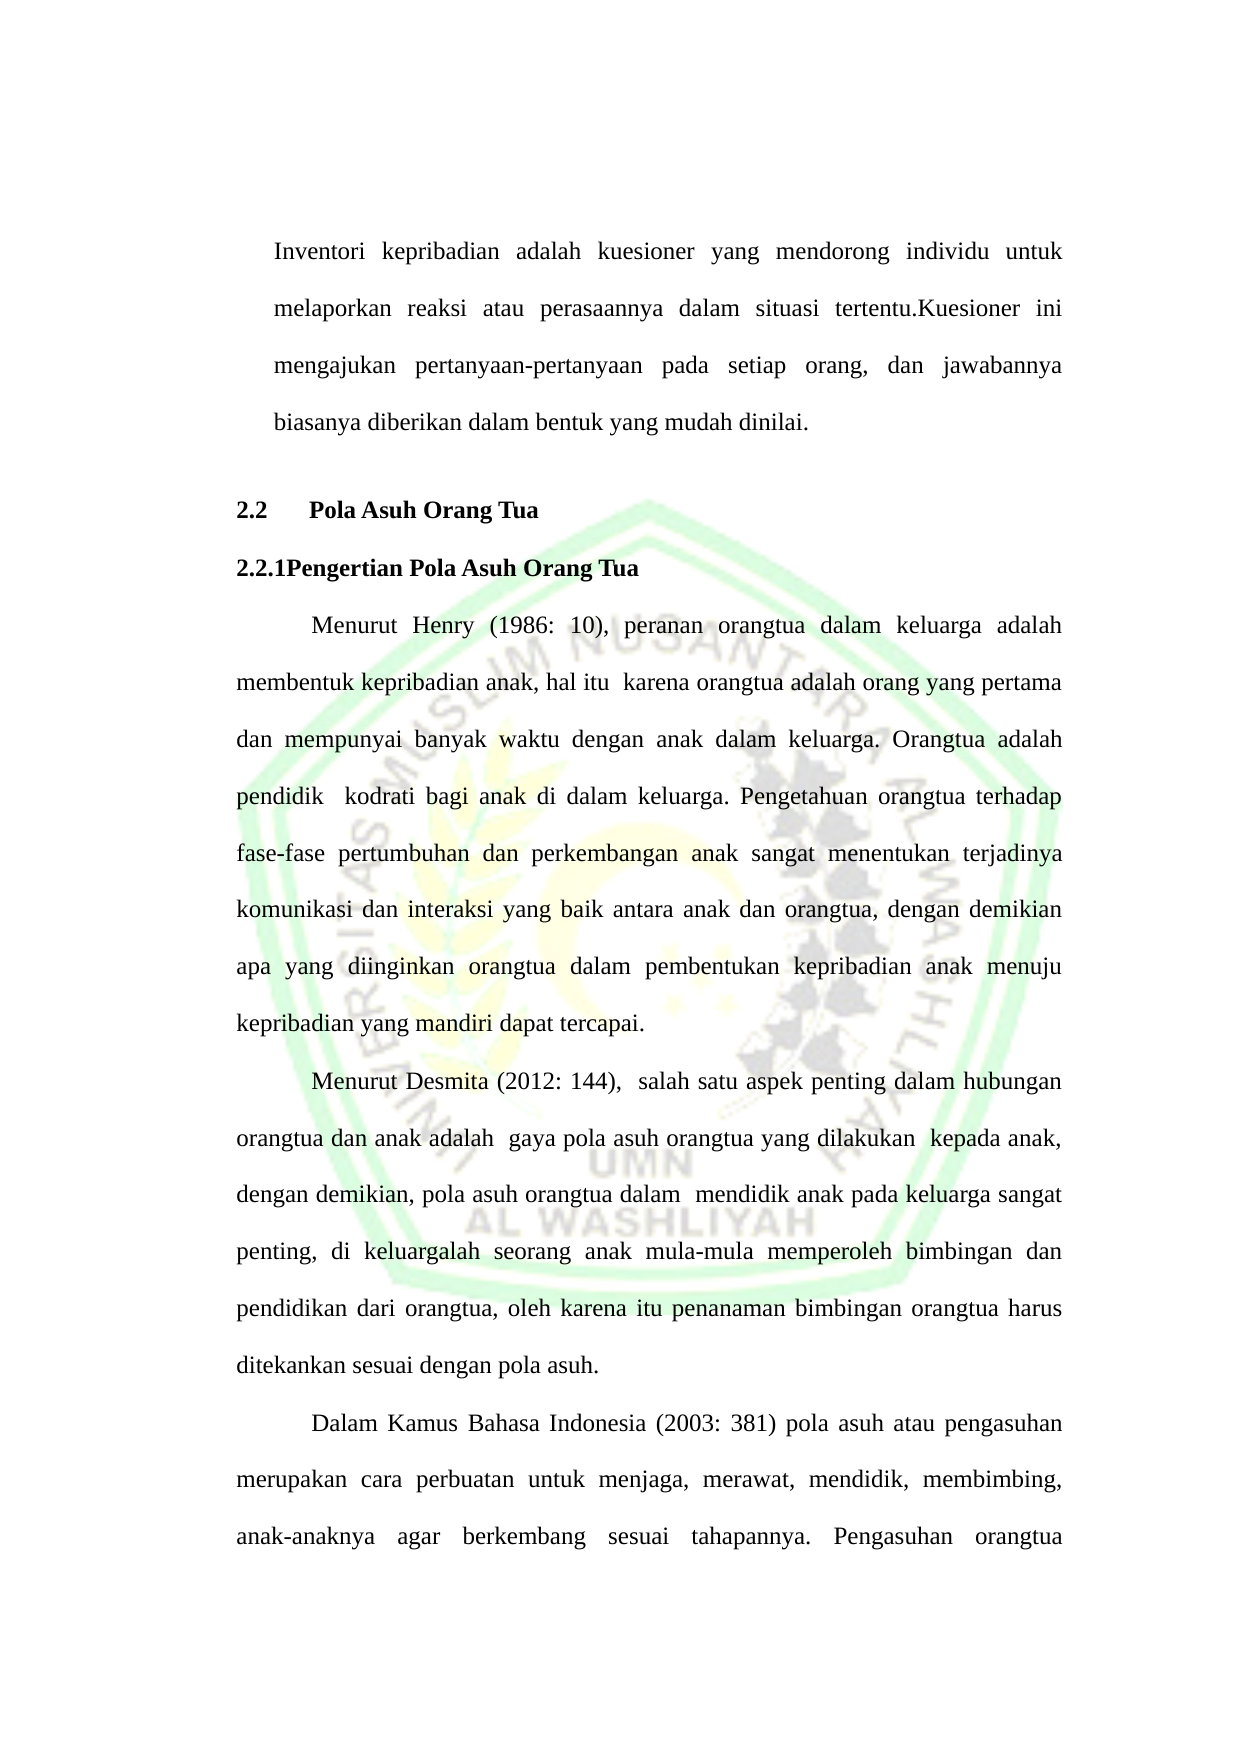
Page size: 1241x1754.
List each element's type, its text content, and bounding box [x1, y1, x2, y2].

text Menurut Henry (1986: 10), peranan orangtua dalam keluarga adalah membentuk kepribadian anak, hal itu karena orangtua adalah orang yang pertama dan mempunyai banyak waktu dengan anak dalam keluarga. Orangtua adalah pendidik kodrati bagi anak di dalam keluarga. Pengetahuan orangtua terhadap fase-fase pertumbuhan dan perkembangan anak sangat menentukan terjadinya komunikasi dan interaksi yang baik antara anak dan orangtua, dengan demikian apa yang diinginkan orangtua dalam pembentukan kepribadian anak menuju kepribadian yang mandiri dapat tercapai. [236, 610, 1063, 1037]
text 2.2 Pola Asuh Orang Tua [236, 495, 1063, 524]
text Inventori kepribadian adalah kuesioner yang mendorong individu untuk melaporkan reaksi atau perasaannya dalam situasi tertentu.Kuesioner ini mengajukan pertanyaan-pertanyaan pada setiap orang, dan jawabannya biasanya diberikan dalam bentuk yang mudah dinilai. [274, 236, 1063, 436]
text 2.2.1Pengertian Pola Asuh Orang Tua [236, 553, 1063, 582]
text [236, 1408, 1063, 1550]
text Menurut Desmita (2012: 144), salah satu aspek penting dalam hubungan orangtua dan anak adalah gaya pola asuh orangtua yang dilakukan kepada anak, dengan demikian, pola asuh orangtua dalam mendidik anak pada keluarga sangat penting, di keluargalah seorang anak mula-mula memperoleh bimbingan dan pendidikan dari orangtua, oleh karena itu penanaman bimbingan orangtua harus ditekankan sesuai dengan pola asuh. [236, 1066, 1063, 1379]
